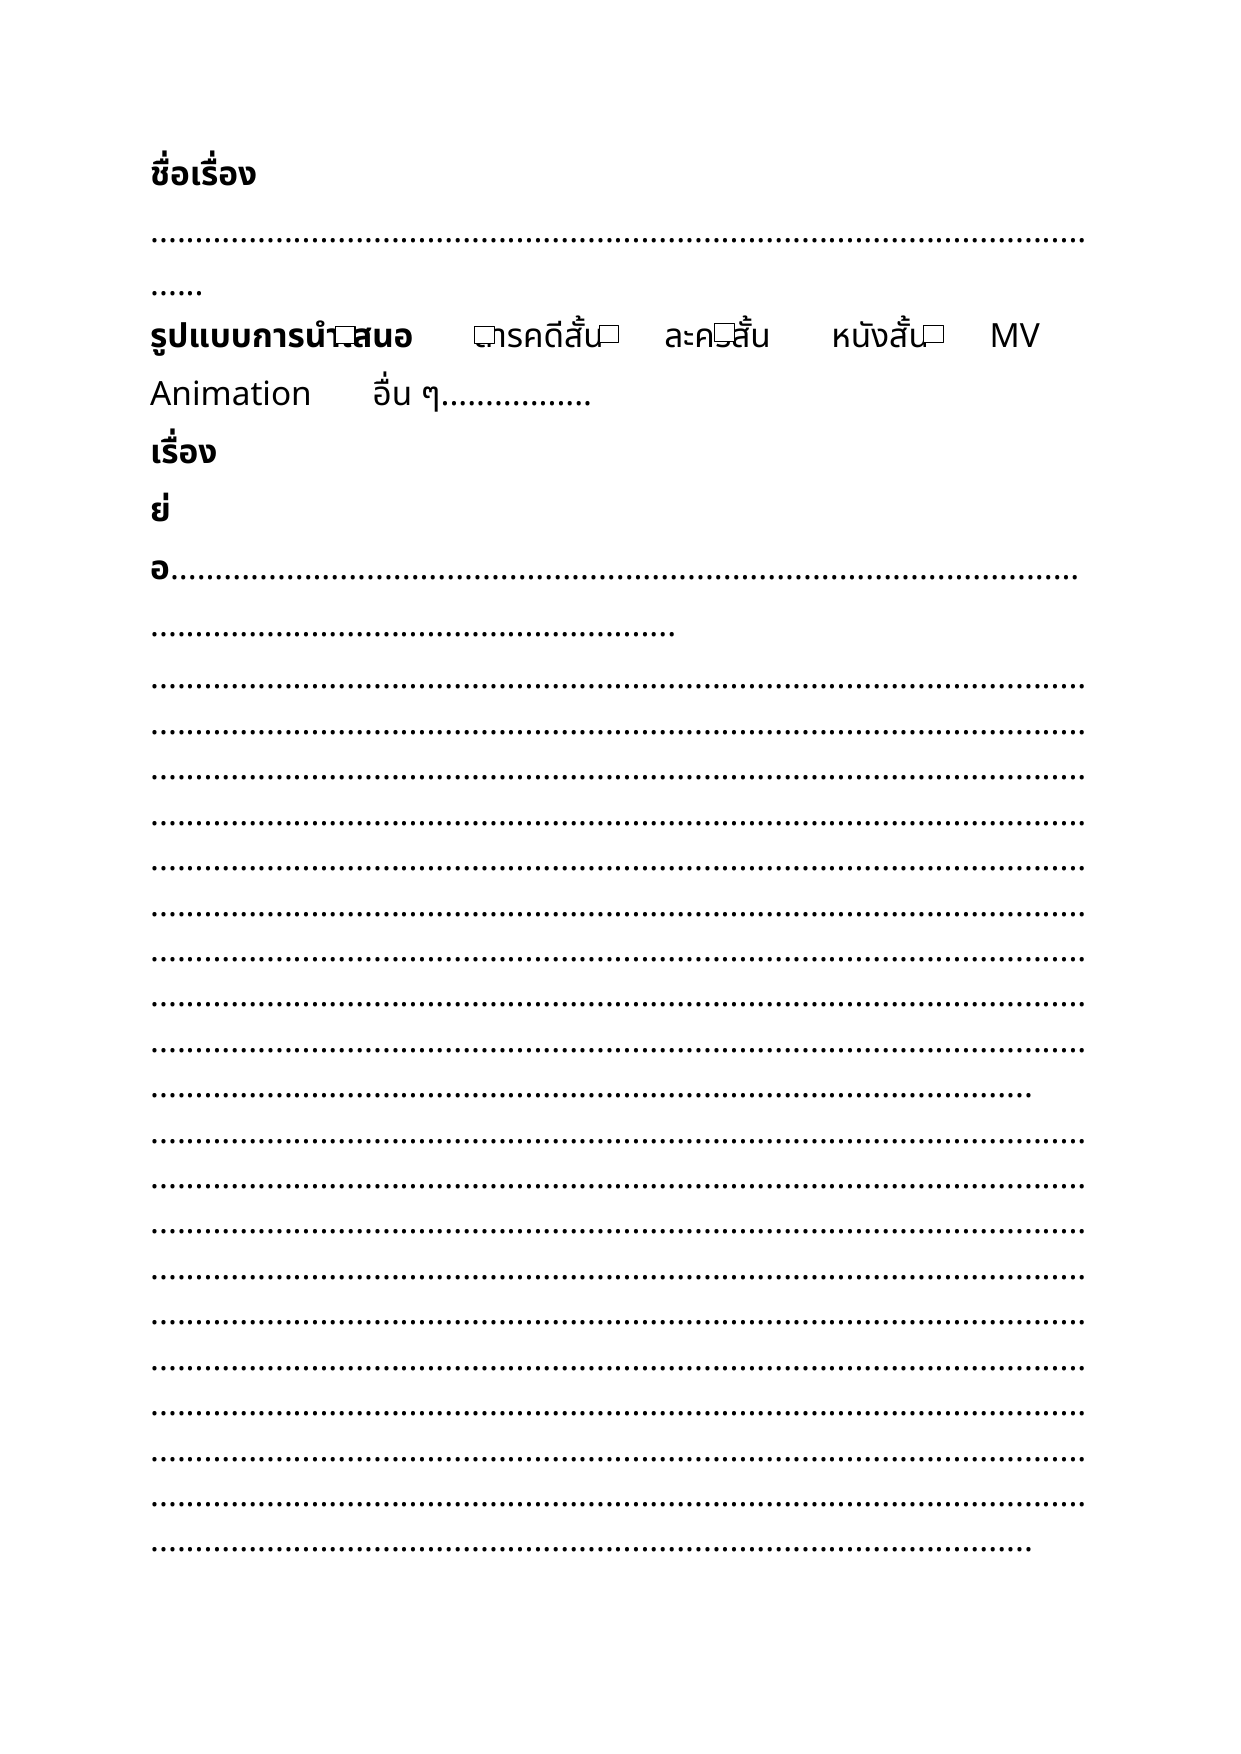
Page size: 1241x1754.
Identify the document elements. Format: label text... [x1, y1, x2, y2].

text เรื่องย่อ................................................................................................................................................................. [150, 428, 1090, 646]
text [150, 1107, 1090, 1562]
text รูปแบบการนำเสนอ สารคดีสั้น ละครสั้น หนังสั้น MV Animation อื่น ๆ................. [150, 312, 1090, 420]
text ชื่อเรื่อง ............................................................................................................... [150, 150, 1090, 305]
